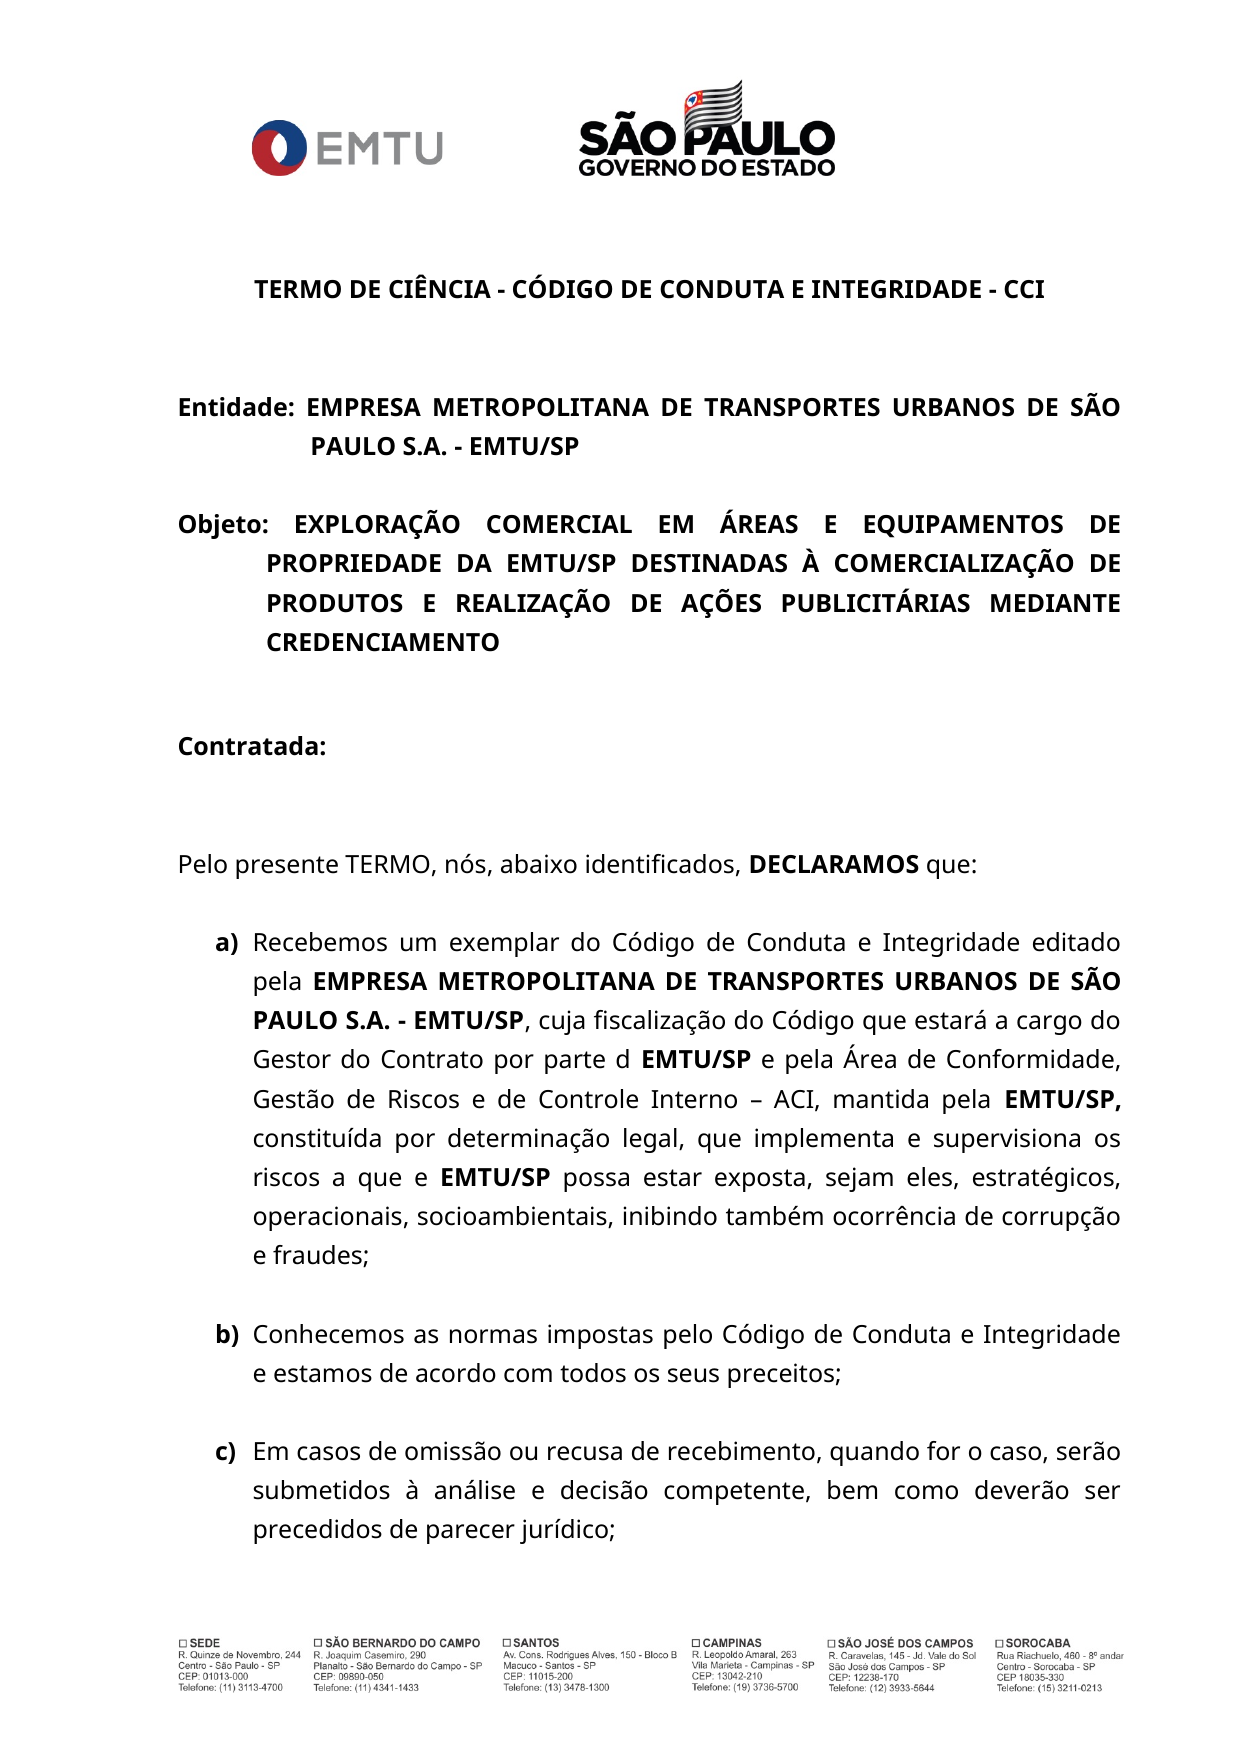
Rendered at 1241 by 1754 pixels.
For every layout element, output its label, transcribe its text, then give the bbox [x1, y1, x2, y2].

text TERMO DE CIÊNCIA - CÓDIGO DE CONDUTA E INTEGRIDADE - CCI [177, 272, 1122, 306]
text Pelo presente TERMO, nós, abaixo identificados, DECLARAMOS que: [177, 846, 1122, 880]
picture [578, 76, 835, 176]
list Conhecemos as normas impostas pelo Código de Conduta e Integridade e estamos de acordo com todos os seus preceitos; [215, 1316, 1122, 1389]
picture [251, 120, 443, 176]
text Entidade: EMPRESA METROPOLITANA DE TRANSPORTES URBANOS DE SÃO PAULO S.A. - EMTU/SP [177, 389, 1122, 463]
list Em casos de omissão ou recusa de recebimento, quando for o caso, serão submetidos à análise e decisão competente, bem como deverão ser precedidos de parecer jurídico; [215, 1434, 1122, 1546]
list Recebemos um exemplar do Código de Conduta e Integridade editado pela EMPRESA METROPOLITANA DE TRANSPORTES URBANOS DE SÃO PAULO S.A. - EMTU/SP, cuja fiscalização do Código que estará a cargo do Gestor do Contrato por parte d EMTU/SP e pela Área de Conformidade, Gestão de Riscos e de Controle Interno – ACI, mantida pela EMTU/SP, constituída por determinação legal, que implementa e supervisiona os riscos a que e EMTU/SP possa estar exposta, sejam eles, estratégicos, operacionais, socioambientais, inibindo também ocorrência de corrupção e fraudes; [215, 925, 1122, 1272]
text Objeto: EXPLORAÇÃO COMERCIAL EM ÁREAS E EQUIPAMENTOS DE PROPRIEDADE DA EMTU/SP DESTINADAS À COMERCIALIZAÇÃO DE PRODUTOS E REALIZAÇÃO DE AÇÕES PUBLICITÁRIAS MEDIANTE CREDENCIAMENTO [177, 507, 1122, 686]
text Contratada: [177, 729, 1122, 763]
picture [178, 1636, 1124, 1693]
